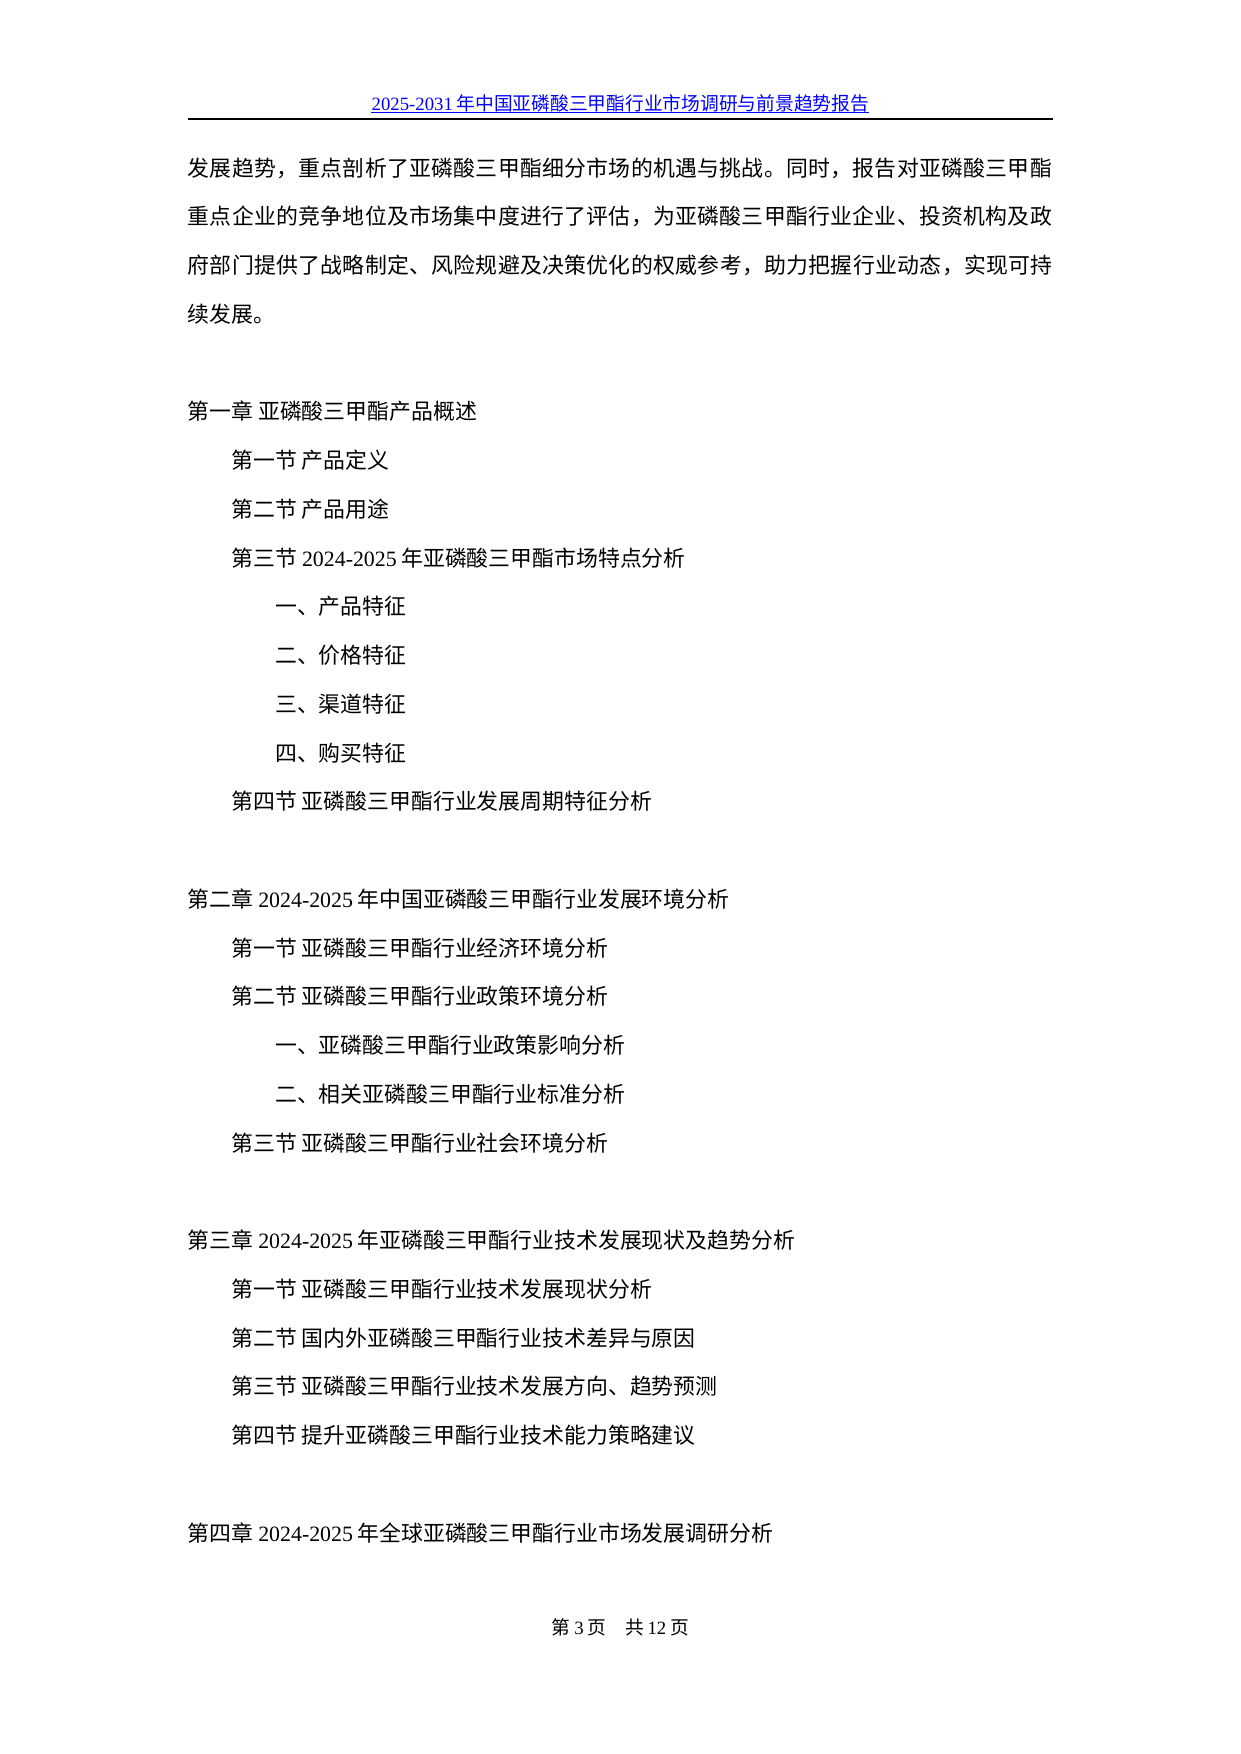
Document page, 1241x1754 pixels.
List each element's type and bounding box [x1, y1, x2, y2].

text [187, 150, 1053, 1548]
